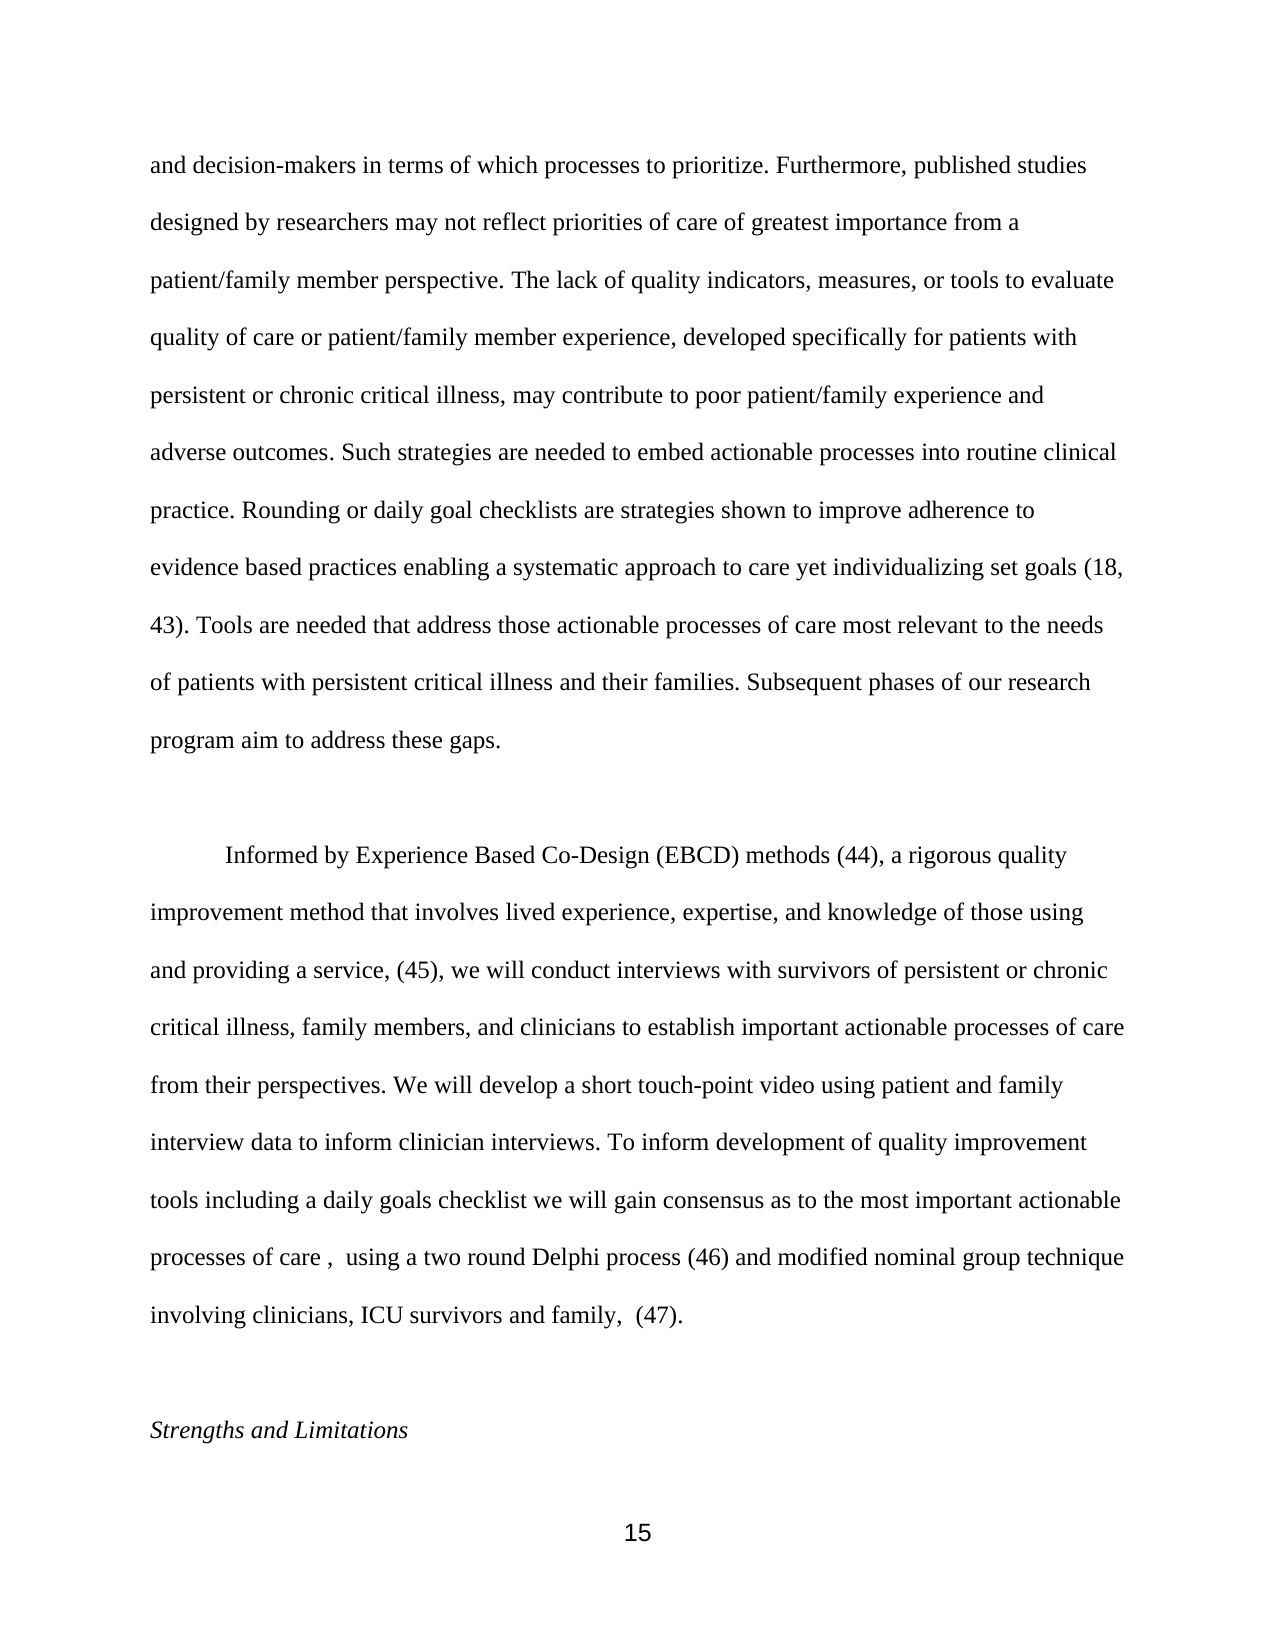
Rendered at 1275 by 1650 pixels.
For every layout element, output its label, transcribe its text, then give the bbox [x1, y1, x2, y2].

text Informed by Experience Based Co-Design (EBCD) methods (44), a rigorous quality improvement method that involves lived experience, expertise, and knowledge of those using and providing a service, (45), we will conduct interviews with survivors of persistent or chronic critical illness, family members, and clinicians to establish important actionable processes of care from their perspectives. We will develop a short touch-point video using patient and family interview data to inform clinician interviews. To inform development of quality improvement tools including a daily goals checklist we will gain consensus as to the most important actionable processes of care , using a two round Delphi process (46) and modified nominal group technique involving clinicians, ICU survivors and family, (47). [150, 840, 1125, 1329]
text Strengths and Limitations [150, 1415, 1125, 1444]
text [150, 150, 1125, 754]
